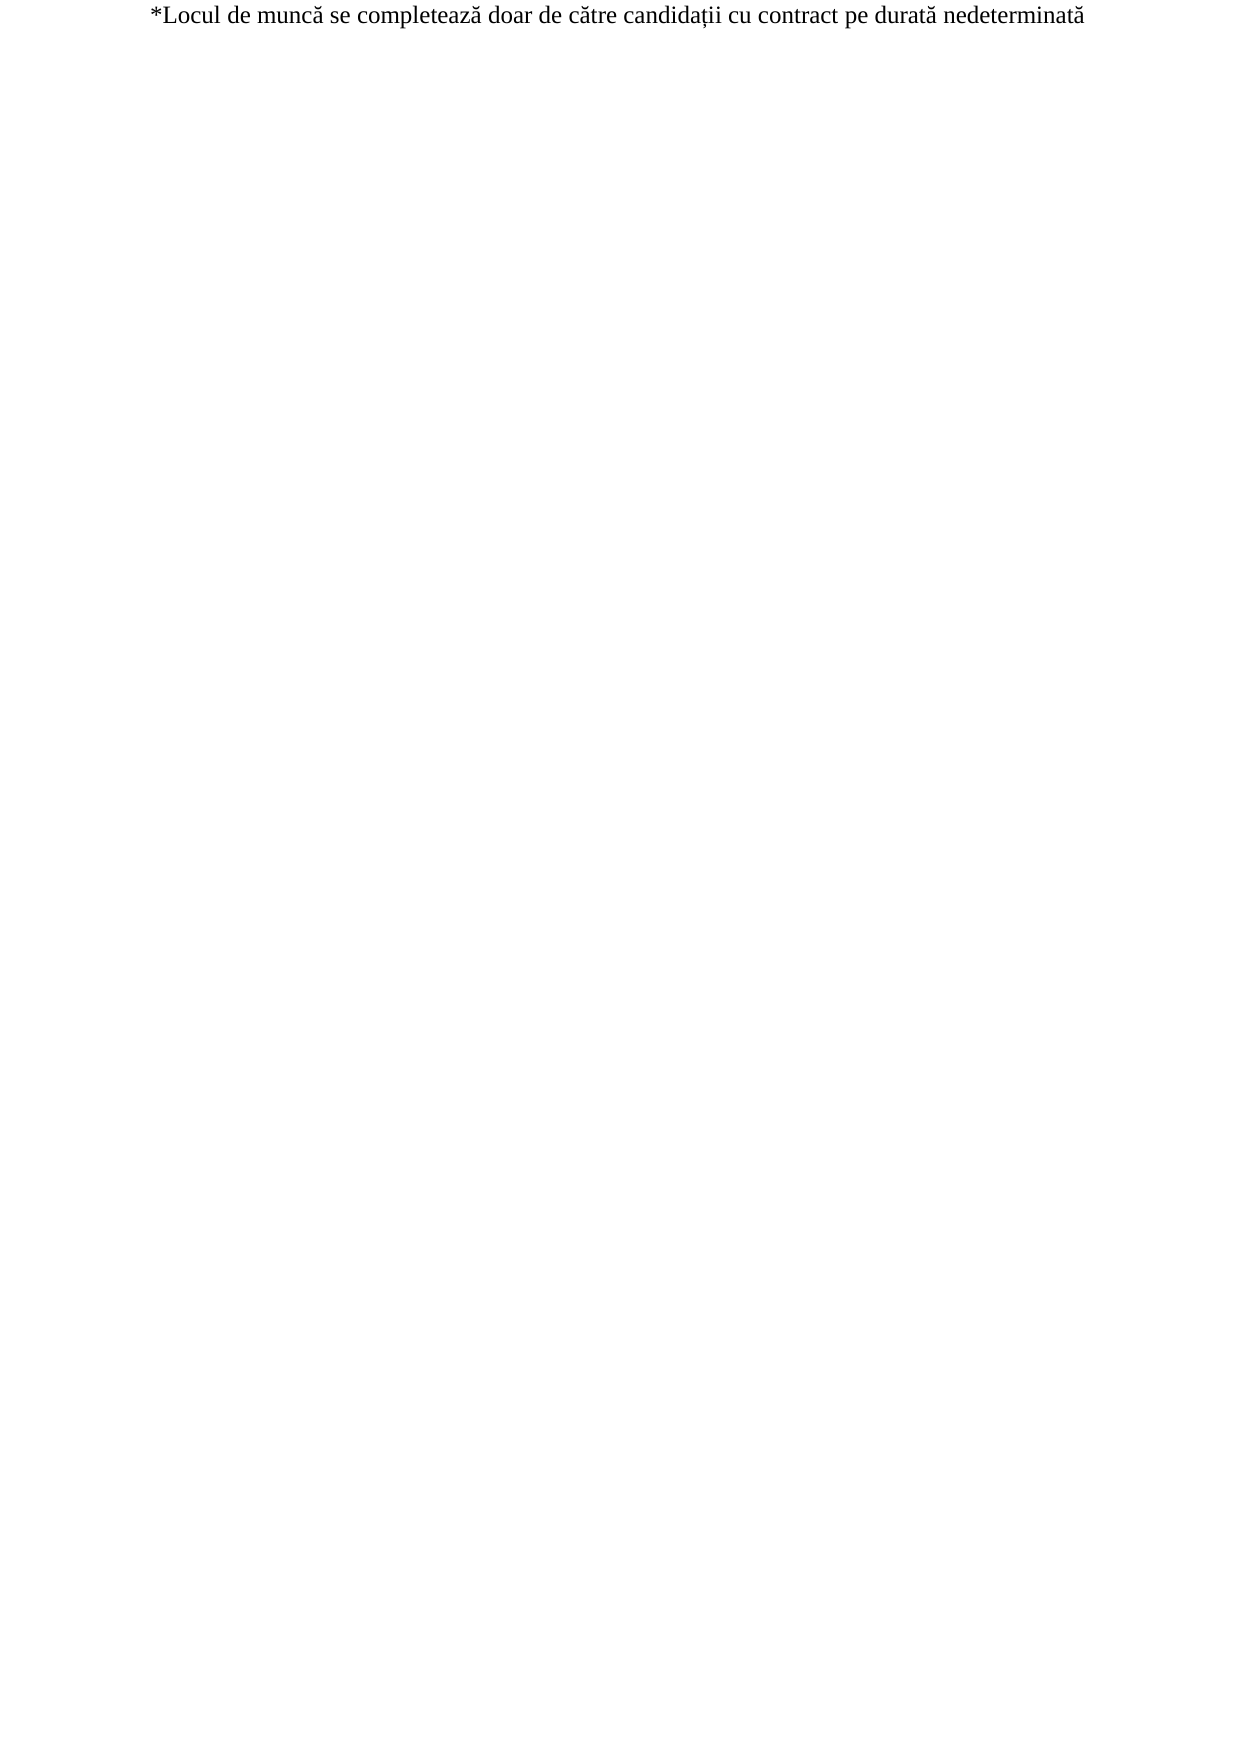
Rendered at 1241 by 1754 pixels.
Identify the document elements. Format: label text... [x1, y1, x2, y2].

text *Locul de muncă se completează doar de către candidații cu contract pe durată nedeterminată [150, 0, 1090, 29]
